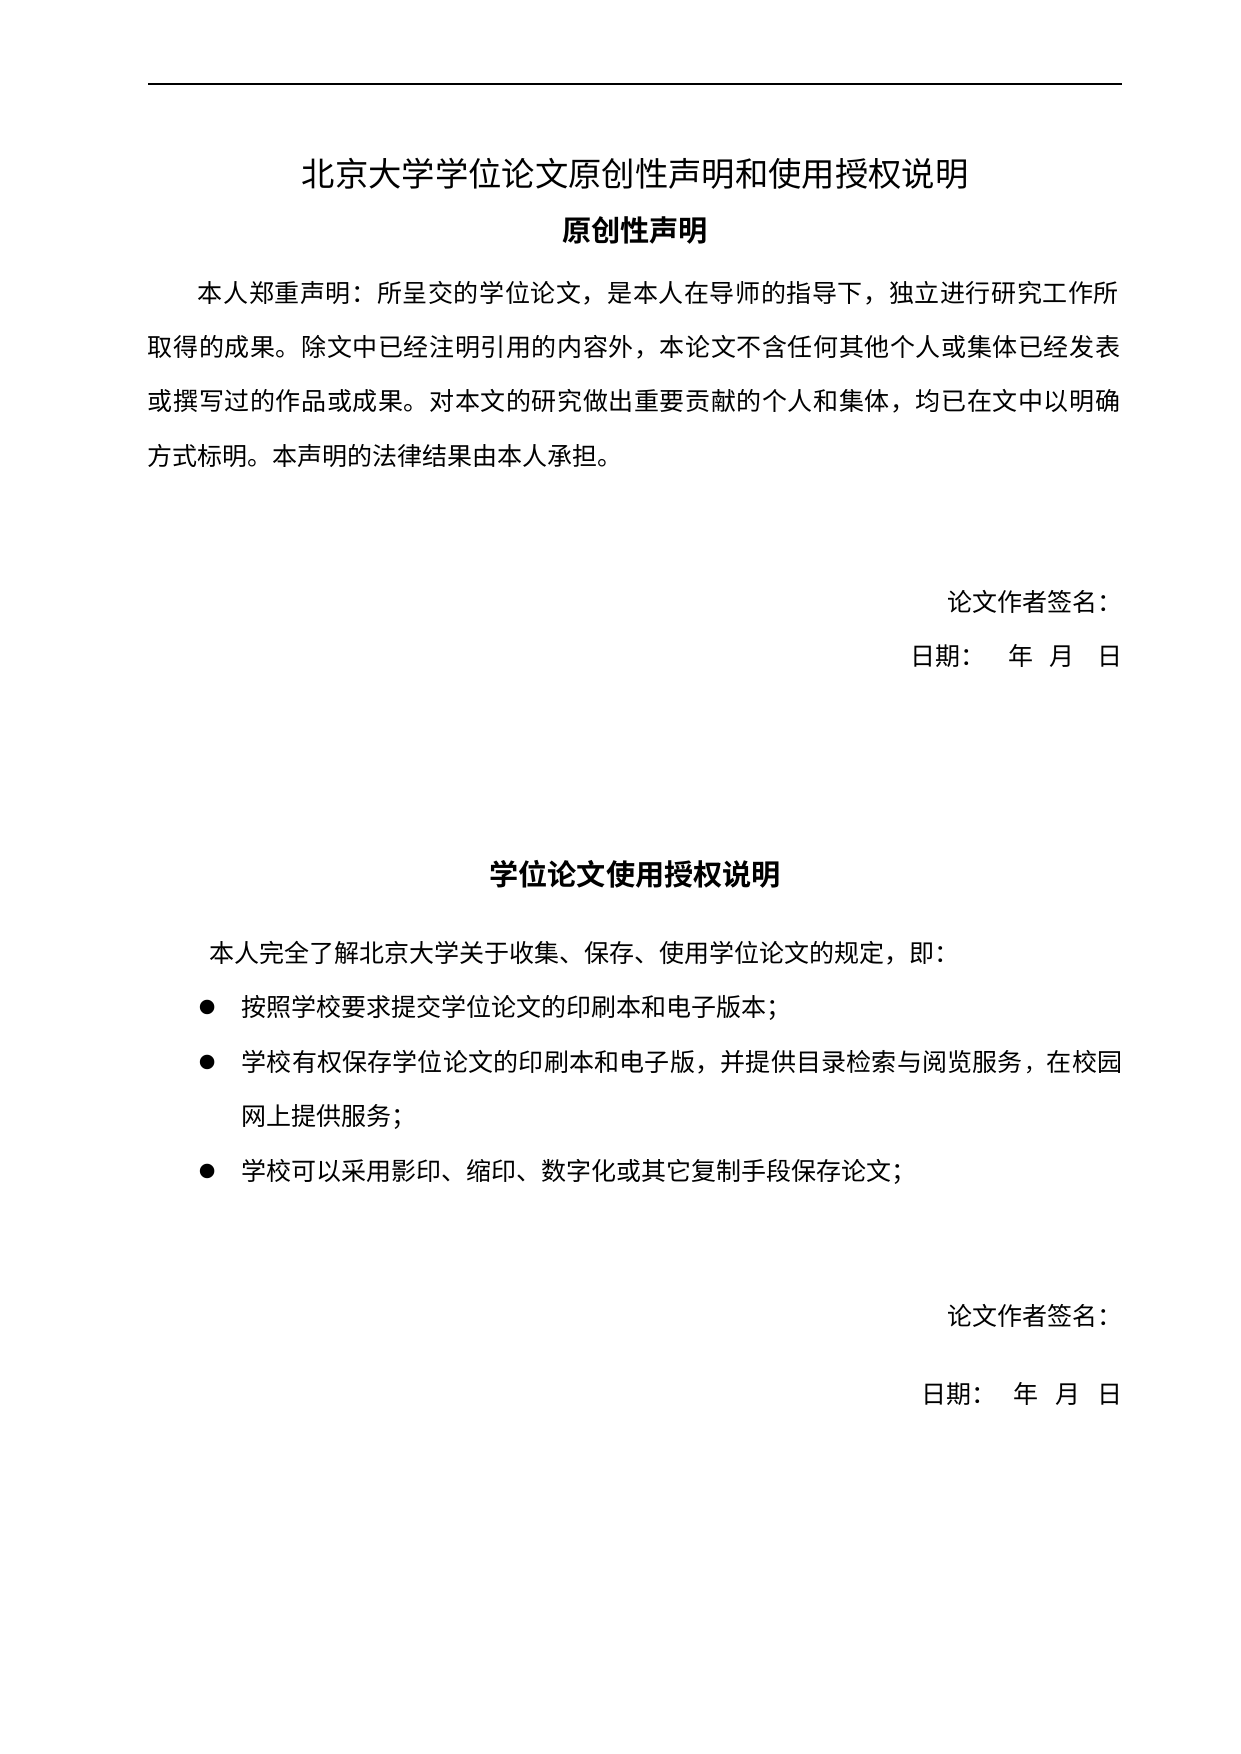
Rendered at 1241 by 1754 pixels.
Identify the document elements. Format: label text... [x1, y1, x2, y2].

list 按照学校要求提交学位论文的印刷本和电子版本； [198, 988, 1122, 1024]
text 日期： 年 月 日 [148, 1369, 1122, 1411]
subtitle 北京大学学位论文原创性声明和使用授权说明 [148, 148, 1122, 196]
list 学校可以采用影印、缩印、数字化或其它复制手段保存论文； [198, 1151, 1122, 1187]
text 本人郑重声明：所呈交的学位论文，是本人在导师的指导下，独立进行研究工作所取得的成果。除文中已经注明引用的内容外，本论文不含任何其他个人或集体已经发表或撰写过的作品或成果。对本文的研究做出重要贡献的个人和集体，均已在文中以明确方式标明。本声明的法律结果由本人承担。 [148, 273, 1122, 472]
text 学位论文使用授权说明 [148, 851, 1122, 893]
text 论文作者签名： [148, 582, 1122, 618]
text 本人完全了解北京大学关于收集、保存、使用学位论文的规定，即： [148, 933, 1122, 970]
list 学校有权保存学位论文的印刷本和电子版，并提供目录检索与阅览服务，在校园网上提供服务； [198, 1042, 1122, 1133]
text 日期： 年 月 日 [148, 636, 1122, 673]
text 原创性声明 [148, 208, 1122, 250]
text 论文作者签名： [148, 1297, 1122, 1333]
